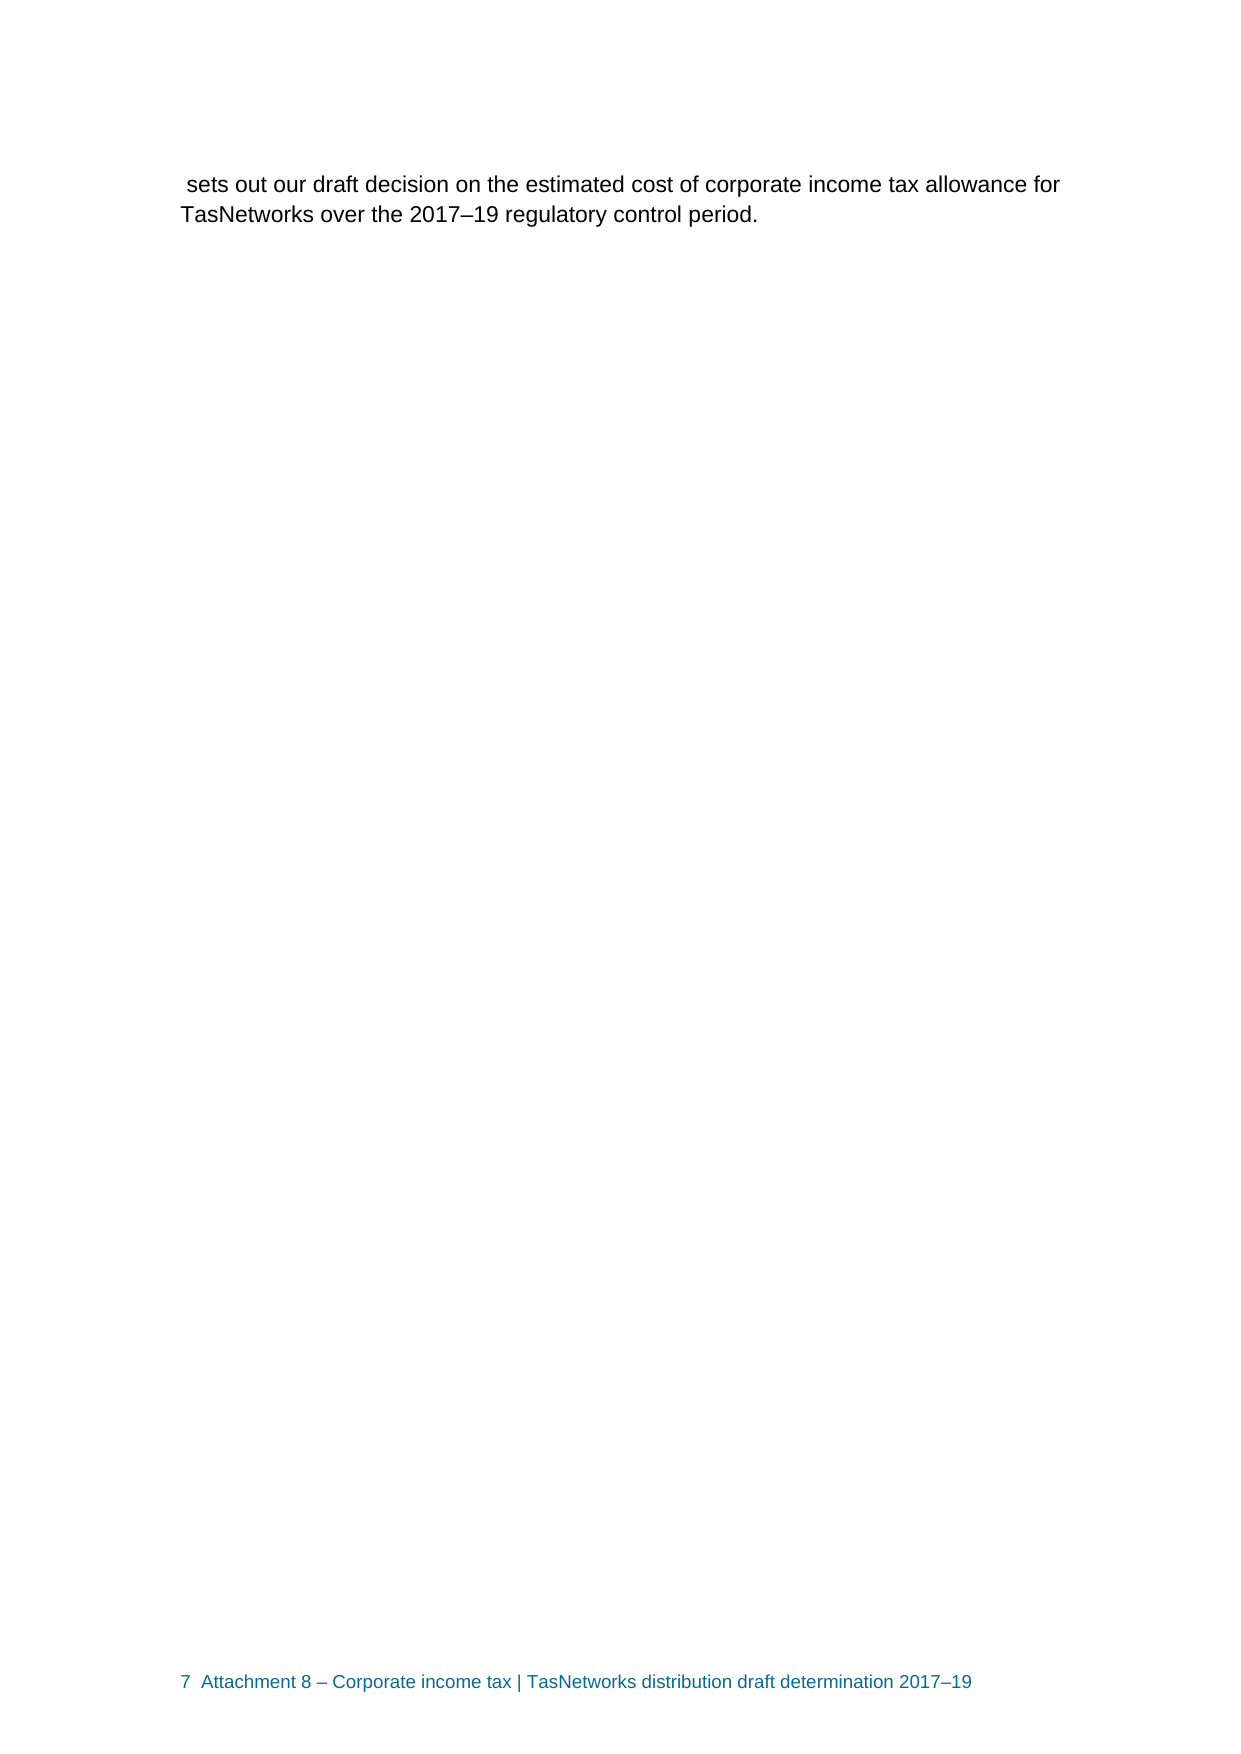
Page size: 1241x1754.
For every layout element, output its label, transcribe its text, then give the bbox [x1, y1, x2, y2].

picture [244, 1674, 248, 1688]
picture [722, 1678, 726, 1688]
picture [217, 1678, 221, 1688]
picture [843, 1678, 847, 1688]
text Table 8.1 sets out our draft decision on the estimated cost of corporate income tax allowance for TasNetworks over the 2017–19 regulatory control period. [180, 171, 1063, 227]
